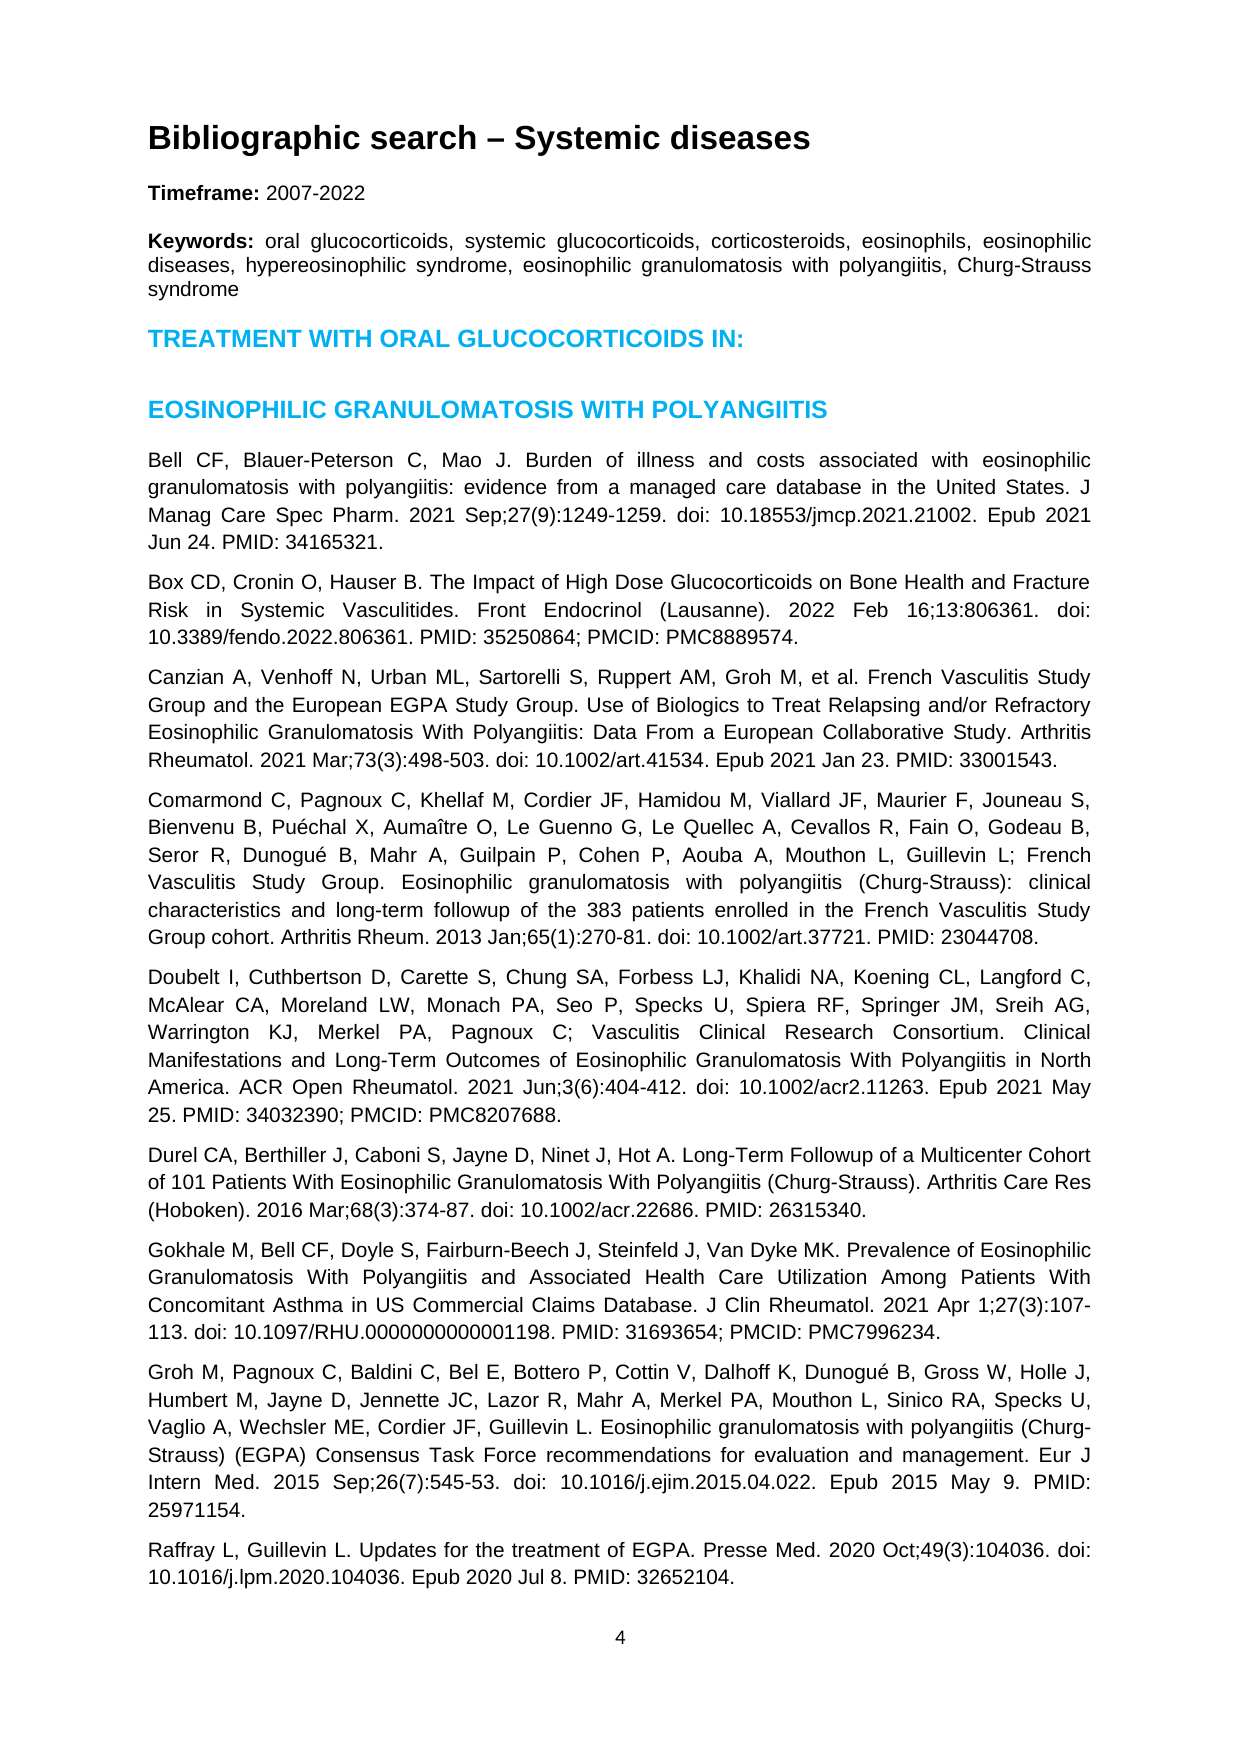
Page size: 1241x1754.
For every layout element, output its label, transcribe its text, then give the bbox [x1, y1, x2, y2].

text Canzian A, Venhoff N, Urban ML, Sartorelli S, Ruppert AM, Groh M, et al. French Vasculitis Study Group and the European EGPA Study Group. Use of Biologics to Treat Relapsing and/or Refractory Eosinophilic Granulomatosis With Polyangiitis: Data From a European Collaborative Study. Arthritis Rheumatol. 2021 Mar;73(3):498-503. doi: 10.1002/art.41534. Epub 2021 Jan 23. PMID: 33001543. [148, 665, 1092, 771]
text Bell CF, Blauer-Peterson C, Mao J. Burden of illness and costs associated with eosinophilic granulomatosis with polyangiitis: evidence from a managed care database in the United States. J Manag Care Spec Pharm. 2021 Sep;27(9):1249-1259. doi: 10.18553/jmcp.2021.21002. Epub 2021 Jun 24. PMID: 34165321. [148, 447, 1092, 554]
text Bibliographic search – Systemic diseases [148, 118, 1092, 157]
text Box CD, Cronin O, Hauser B. The Impact of High Dose Glucocorticoids on Bone Health and Fracture Risk in Systemic Vasculitides. Front Endocrinol (Lausanne). 2022 Feb 16;13:806361. doi: 10.3389/fendo.2022.806361. PMID: 35250864; PMCID: PMC8889574. [148, 570, 1092, 649]
text Timeframe: 2007-2022 [148, 181, 1092, 204]
text Gokhale M, Bell CF, Doyle S, Fairburn-Beech J, Steinfeld J, Van Dyke MK. Prevalence of Eosinophilic Granulomatosis With Polyangiitis and Associated Health Care Utilization Among Patients With Concomitant Asthma in US Commercial Claims Database. J Clin Rheumatol. 2021 Apr 1;27(3):107-113. doi: 10.1097/RHU.0000000000001198. PMID: 31693654; PMCID: PMC7996234. [148, 1237, 1092, 1344]
text Doubelt I, Cuthbertson D, Carette S, Chung SA, Forbess LJ, Khalidi NA, Koening CL, Langford C, McAlear CA, Moreland LW, Monach PA, Seo P, Specks U, Spiera RF, Springer JM, Sreih AG, Warrington KJ, Merkel PA, Pagnoux C; Vasculitis Clinical Research Consortium. Clinical Manifestations and Long-Term Outcomes of Eosinophilic Granulomatosis With Polyangiitis in North America. ACR Open Rheumatol. 2021 Jun;3(6):404-412. doi: 10.1002/acr2.11263. Epub 2021 May 25. PMID: 34032390; PMCID: PMC8207688. [148, 965, 1092, 1126]
text Comarmond C, Pagnoux C, Khellaf M, Cordier JF, Hamidou M, Viallard JF, Maurier F, Jouneau S, Bienvenu B, Puéchal X, Aumaître O, Le Guenno G, Le Quellec A, Cevallos R, Fain O, Godeau B, Seror R, Dunogué B, Mahr A, Guilpain P, Cohen P, Aouba A, Mouthon L, Guillevin L; French Vasculitis Study Group. Eosinophilic granulomatosis with polyangiitis (Churg-Strauss): clinical characteristics and long-term followup of the 383 patients enrolled in the French Vasculitis Study Group cohort. Arthritis Rheum. 2013 Jan;65(1):270-81. doi: 10.1002/art.37721. PMID: 23044708. [148, 787, 1092, 949]
text Raffray L, Guillevin L. Updates for the treatment of EGPA. Presse Med. 2020 Oct;49(3):104036. doi: 10.1016/j.lpm.2020.104036. Epub 2020 Jul 8. PMID: 32652104. [148, 1537, 1092, 1589]
text Keywords: oral glucocorticoids, systemic glucocorticoids, corticosteroids, eosinophils, eosinophilic diseases, hypereosinophilic syndrome, eosinophilic granulomatosis with polyangiitis, Churg-Strauss syndrome [148, 228, 1092, 300]
text EOSINOPHILIC GRANULOMATOSIS WITH POLYANGIITIS [148, 395, 1092, 423]
text Groh M, Pagnoux C, Baldini C, Bel E, Bottero P, Cottin V, Dalhoff K, Dunogué B, Gross W, Holle J, Humbert M, Jayne D, Jennette JC, Lazor R, Mahr A, Merkel PA, Mouthon L, Sinico RA, Specks U, Vaglio A, Wechsler ME, Cordier JF, Guillevin L. Eosinophilic granulomatosis with polyangiitis (Churg-Strauss) (EGPA) Consensus Task Force recommendations for evaluation and management. Eur J Intern Med. 2015 Sep;26(7):545-53. doi: 10.1016/j.ejim.2015.04.022. Epub 2015 May 9. PMID: 25971154. [148, 1360, 1092, 1521]
text Durel CA, Berthiller J, Caboni S, Jayne D, Ninet J, Hot A. Long-Term Followup of a Multicenter Cohort of 101 Patients With Eosinophilic Granulomatosis With Polyangiitis (Churg-Strauss). Arthritis Care Res (Hoboken). 2016 Mar;68(3):374-87. doi: 10.1002/acr.22686. PMID: 26315340. [148, 1142, 1092, 1221]
text TREATMENT WITH ORAL GLUCOCORTICOIDS IN: [148, 324, 1092, 353]
